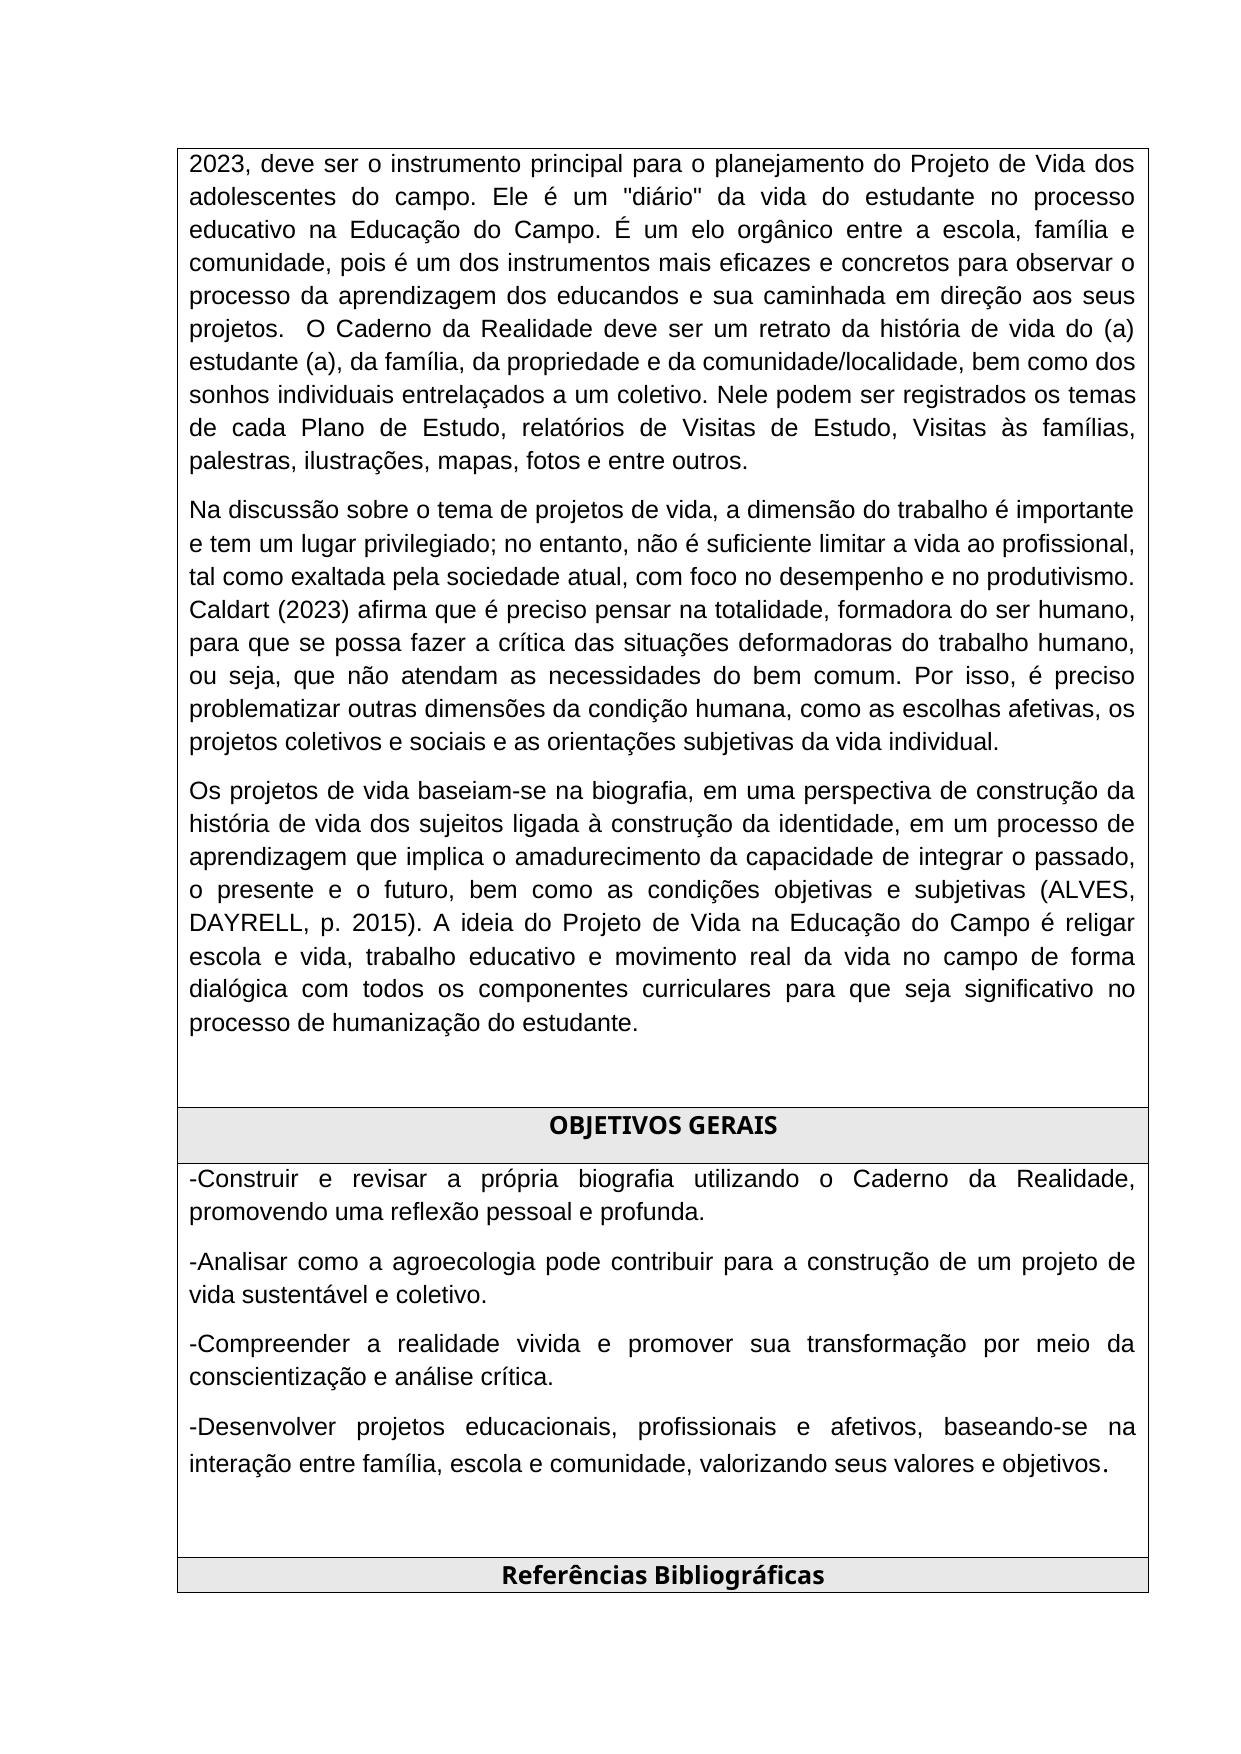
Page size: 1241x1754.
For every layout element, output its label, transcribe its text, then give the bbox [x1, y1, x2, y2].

table_cell OBJETIVOS GERAIS [178, 1108, 1148, 1163]
table_cell -Construir e revisar a própria biografia utilizando o Caderno da Realidade, promovendo uma reflexão pessoal e profunda. -Analisar como a agroecologia pode contribuir para a construção de um projeto de vida sustentável e coletivo. -Compreender a realidade vivida e promover sua transformação por meio da conscientização e análise crítica. -Desenvolver projetos educacionais, profissionais e afetivos, baseando-se na interação entre família, escola e comunidade, valorizando seus valores e objetivos. [178, 1164, 1148, 1557]
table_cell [178, 149, 1148, 1107]
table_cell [178, 1558, 1148, 1592]
